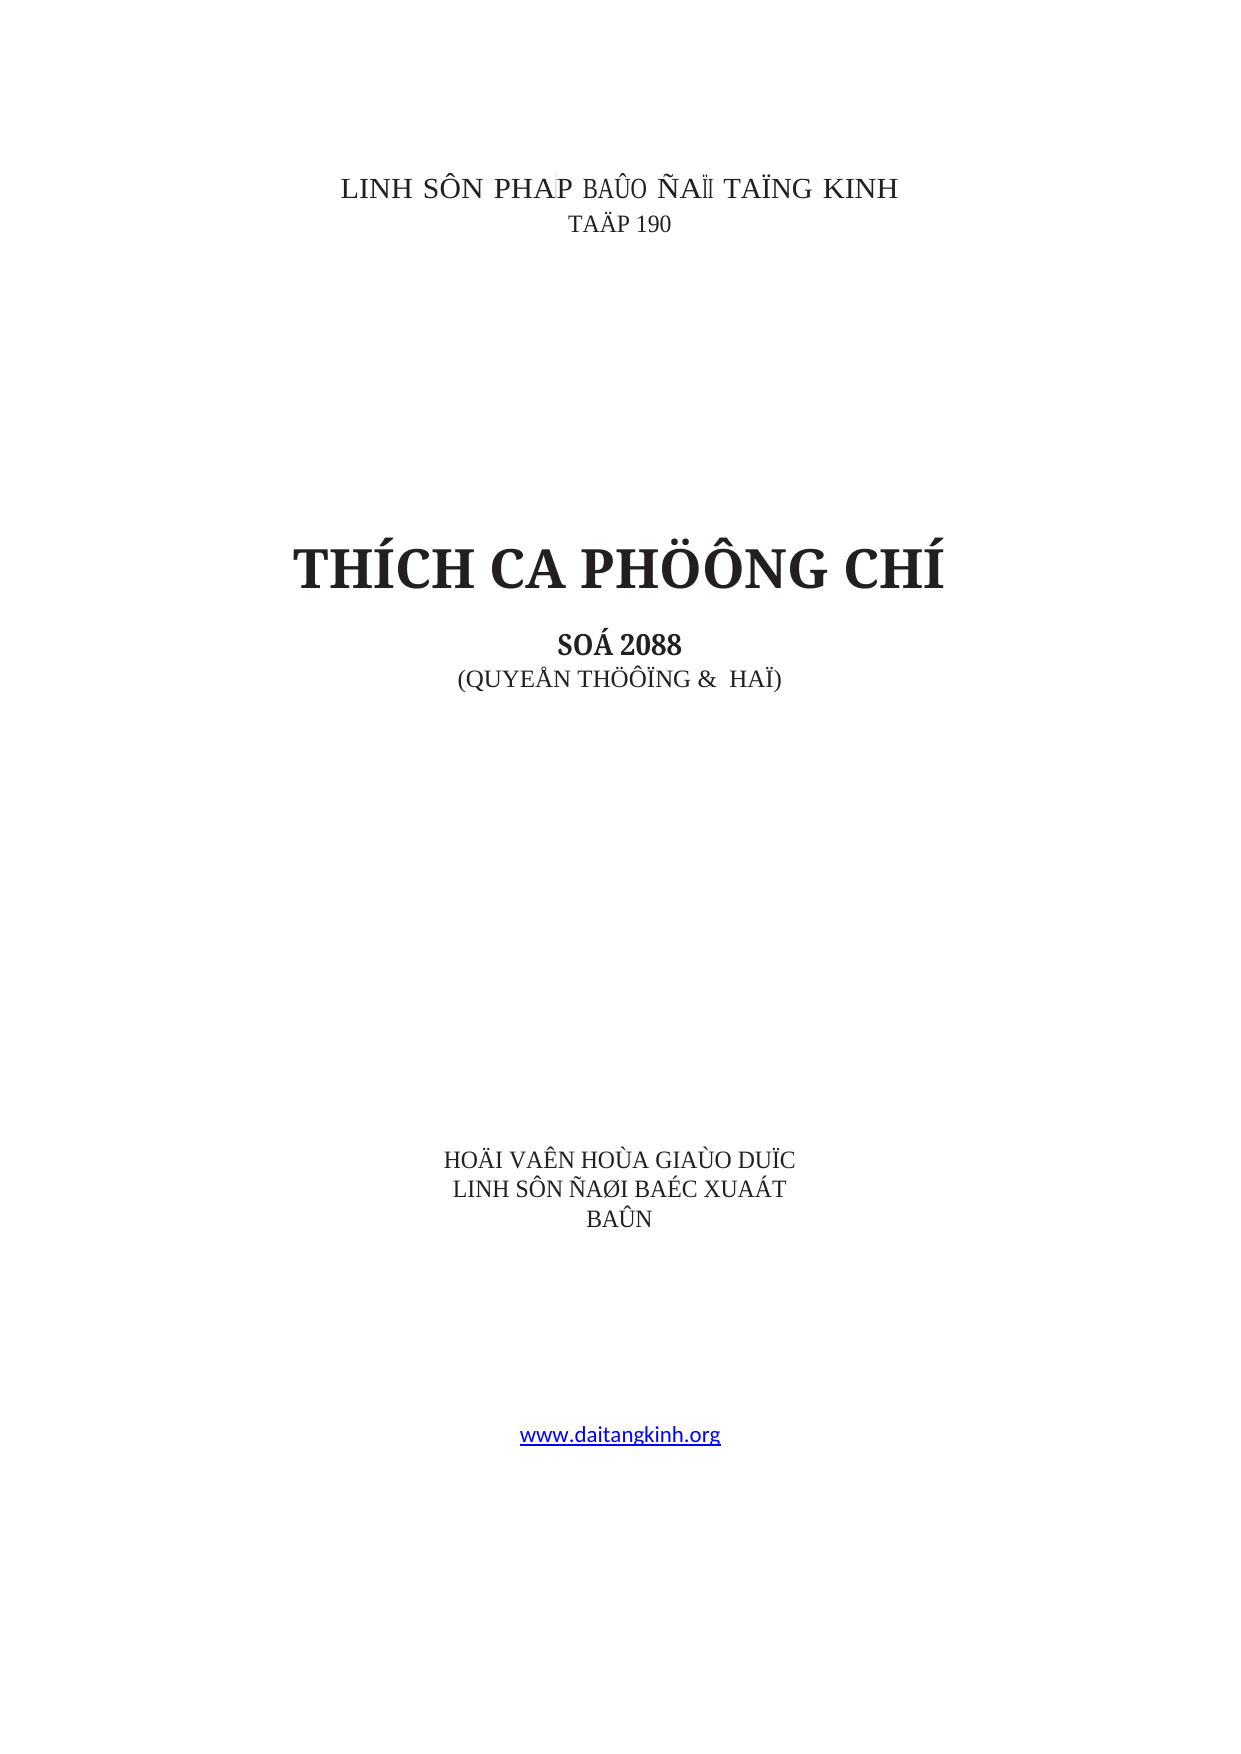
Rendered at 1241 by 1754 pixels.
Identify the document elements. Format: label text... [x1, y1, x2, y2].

subtitle LINH SÔN PHAÙP BAÛO ÑAÏI TAÏNG KINH [175, 172, 1064, 205]
text (QUYEÅN THÖÔÏNG & HAÏ) [175, 664, 1064, 693]
text SOÁ 2088 [175, 624, 1064, 664]
text TAÄP 190 [175, 209, 1064, 237]
title THÍCH CA PHÖÔNG CHÍ [175, 530, 1064, 604]
text HOÄI VAÊN HOÙA GIAÙO DUÏC LINH SÔN ÑAØI BAÉC XUAÁT BAÛN [424, 1145, 815, 1233]
text www.daitangkinh.org [175, 1420, 1065, 1448]
